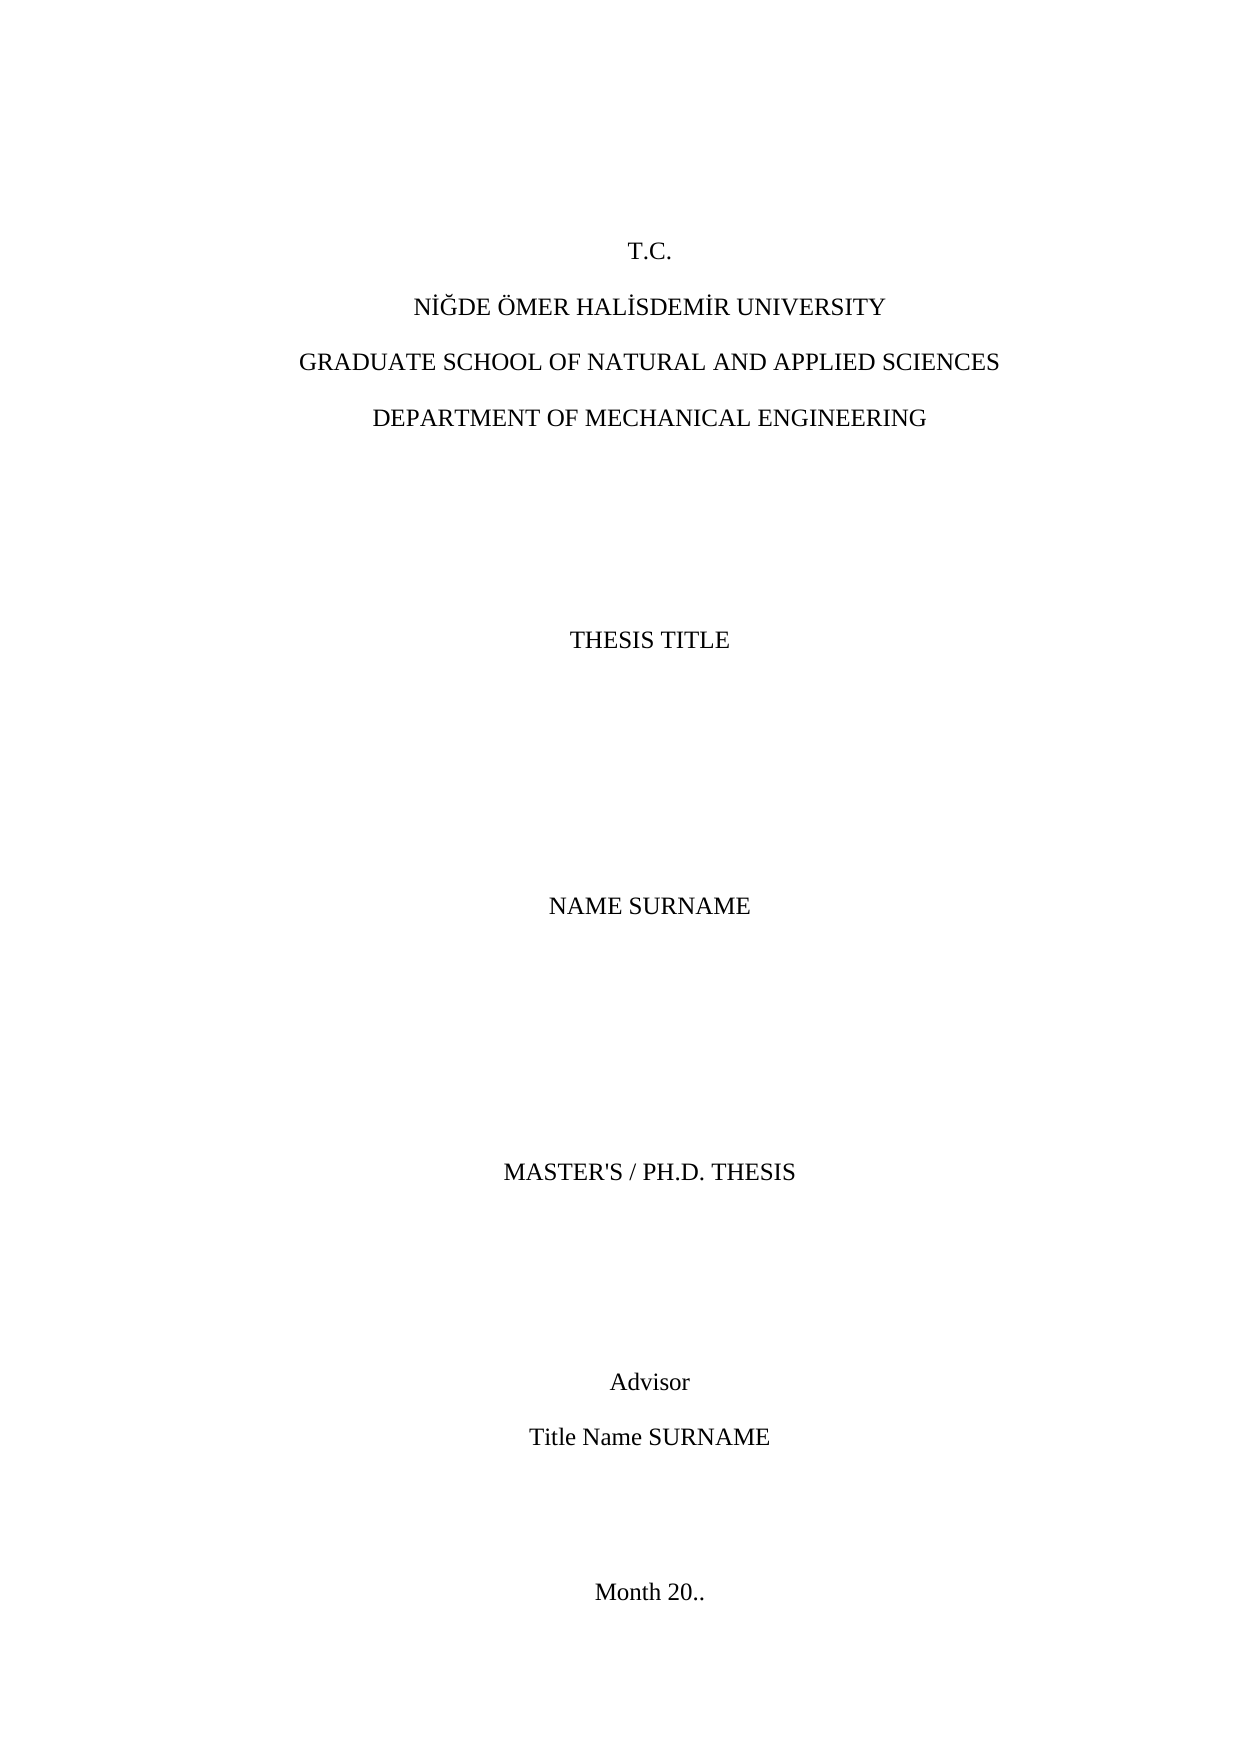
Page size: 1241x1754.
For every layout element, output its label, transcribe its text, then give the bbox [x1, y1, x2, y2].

text GRADUATE SCHOOL OF NATURAL AND APPLIED SCIENCES [207, 347, 1092, 376]
text DEPARTMENT OF MECHANICAL ENGINEERING [207, 403, 1092, 432]
text Month 20.. [207, 1577, 1092, 1606]
text NİĞDE ÖMER HALİSDEMİR UNIVERSITY [207, 292, 1092, 321]
text MASTER'S / PH.D. THESIS [207, 1157, 1092, 1186]
text T.C. [207, 236, 1092, 265]
text Title Name SURNAME [207, 1422, 1092, 1451]
text Advisor [207, 1367, 1092, 1396]
text THESIS TITLE [207, 626, 1092, 654]
text NAME SURNAME [207, 891, 1092, 920]
